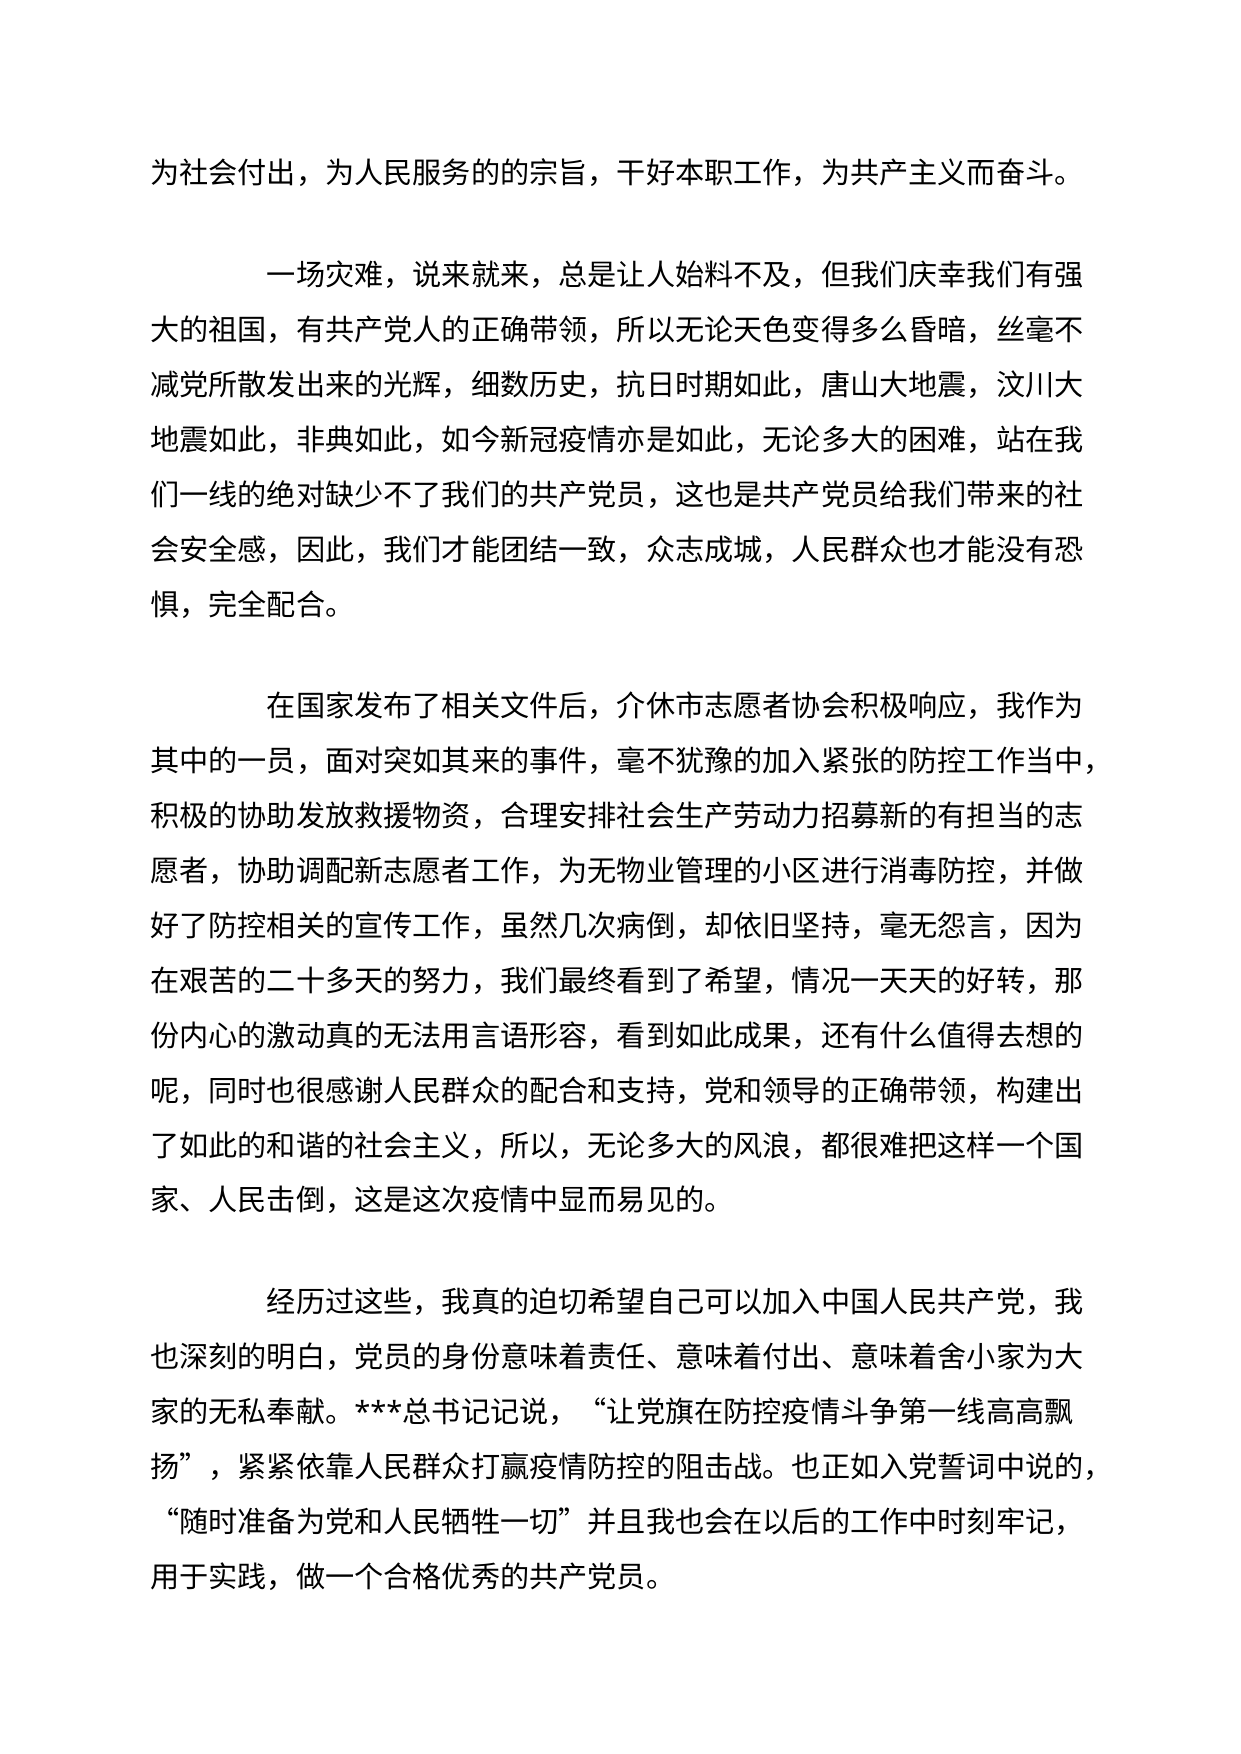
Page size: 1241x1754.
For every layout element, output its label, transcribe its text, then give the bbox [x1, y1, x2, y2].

text 一场灾难，说来就来，总是让人始料不及，但我们庆幸我们有强大的祖国，有共产党人的正确带领，所以无论天色变得多么昏暗，丝毫不减党所散发出来的光辉，细数历史，抗日时期如此，唐山大地震，汶川大地震如此，非典如此，如今新冠疫情亦是如此，无论多大的困难，站在我们一线的绝对缺少不了我们的共产党员，这也是共产党员给我们带来的社会安全感，因此，我们才能团结一致，众志成城，人民群众也才能没有恐惧，完全配合。 [150, 252, 1090, 623]
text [150, 150, 1090, 192]
text 在国家发布了相关文件后，介休市志愿者协会积极响应，我作为其中的一员，面对突如其来的事件，毫不犹豫的加入紧张的防控工作当中，积极的协助发放救援物资，合理安排社会生产劳动力招募新的有担当的志愿者，协助调配新志愿者工作，为无物业管理的小区进行消毒防控，并做好了防控相关的宣传工作，虽然几次病倒，却依旧坚持，毫无怨言，因为在艰苦的二十多天的努力，我们最终看到了希望，情况一天天的好转，那份内心的激动真的无法用言语形容，看到如此成果，还有什么值得去想的呢，同时也很感谢人民群众的配合和支持，党和领导的正确带领，构建出了如此的和谐的社会主义，所以，无论多大的风浪，都很难把这样一个国家、人民击倒，这是这次疫情中显而易见的。 [150, 683, 1090, 1219]
text 经历过这些，我真的迫切希望自己可以加入中国人民共产党，我也深刻的明白，党员的身份意味着责任、意味着付出、意味着舍小家为大家的无私奉献。***总书记记说，“让党旗在防控疫情斗争第一线高高飘扬”，紧紧依靠人民群众打赢疫情防控的阻击战。也正如入党誓词中说的，“随时准备为党和人民牺牲一切”并且我也会在以后的工作中时刻牢记，用于实践，做一个合格优秀的共产党员。 [150, 1279, 1090, 1596]
